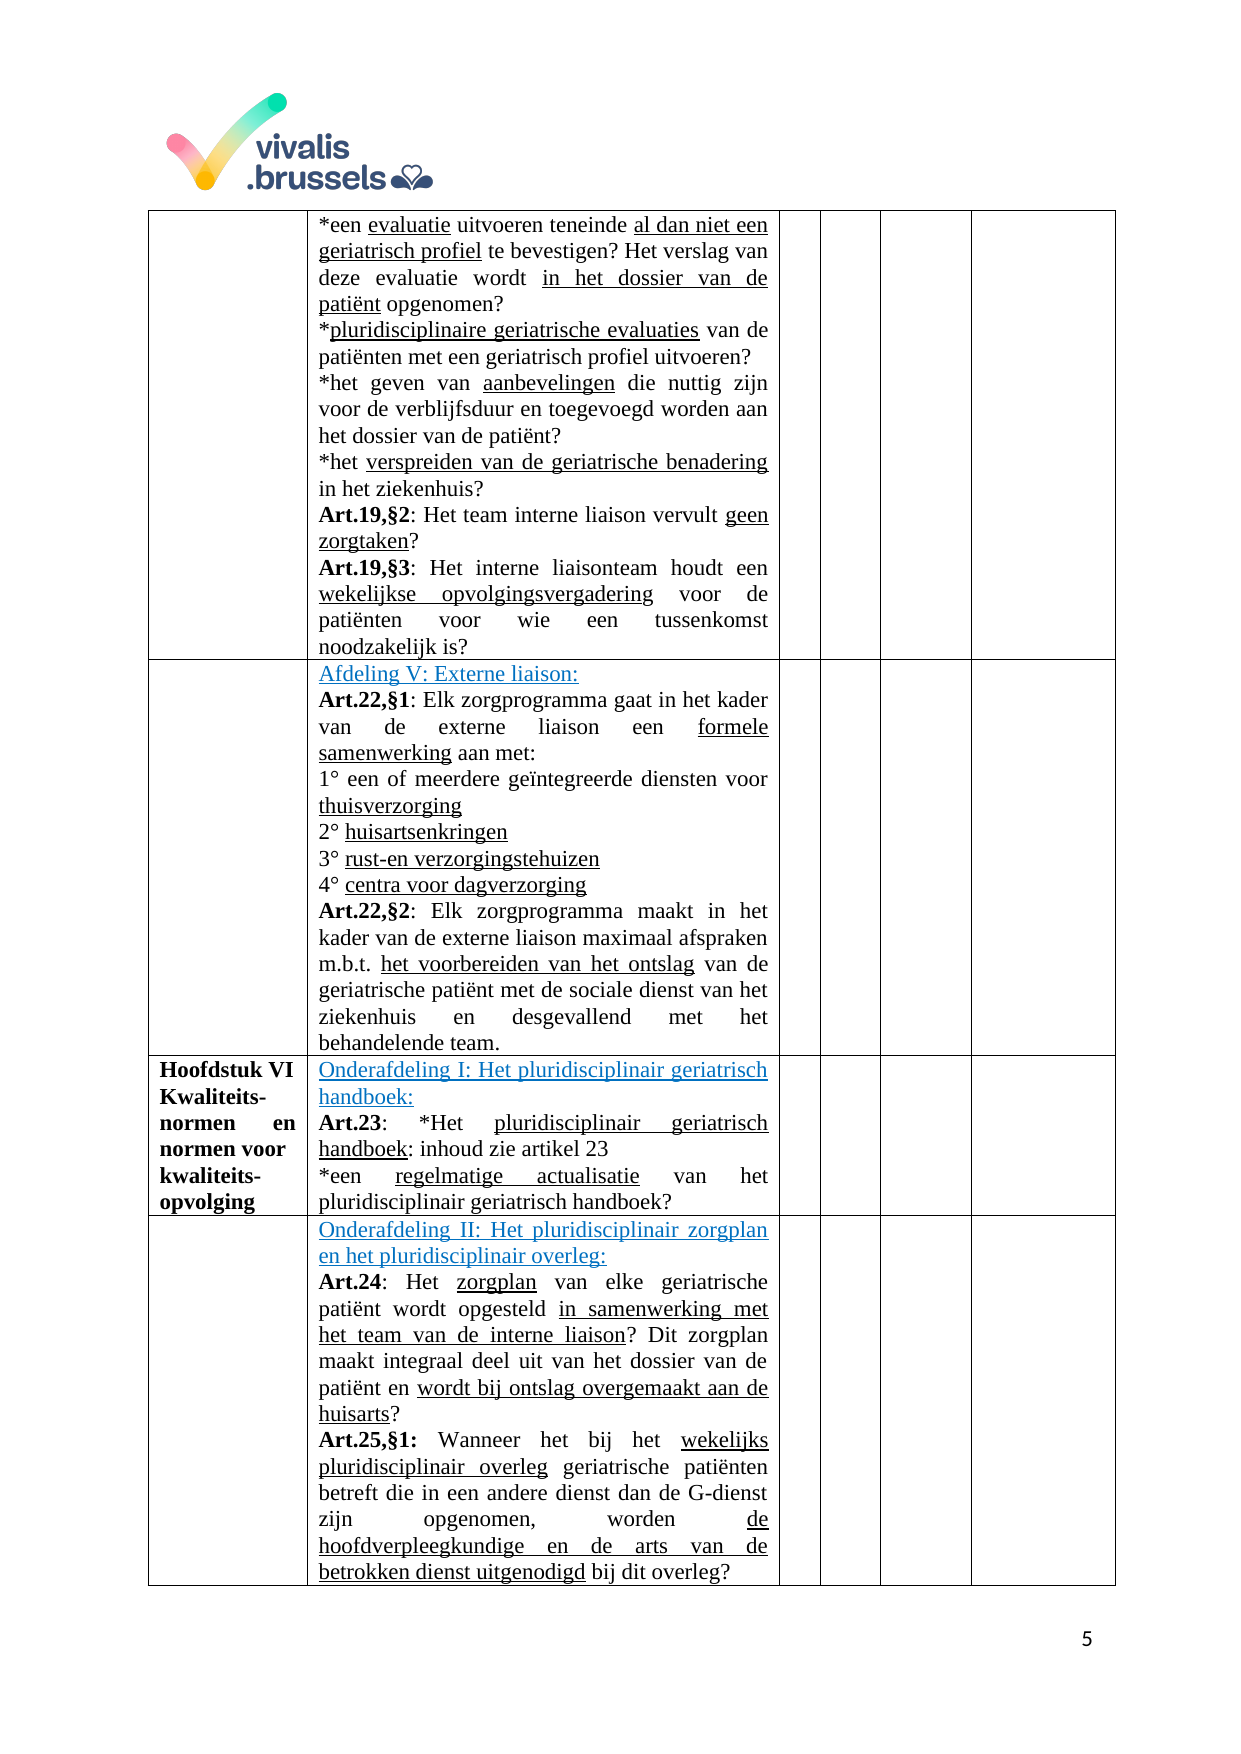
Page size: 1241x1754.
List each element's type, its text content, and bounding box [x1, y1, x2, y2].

table_cell [149, 660, 307, 1055]
table_cell [972, 211, 1115, 659]
table_cell [821, 211, 880, 659]
table_cell [149, 211, 307, 659]
table_cell [780, 1216, 820, 1584]
table_cell [972, 660, 1115, 1055]
table_cell [972, 1056, 1115, 1214]
table_cell [821, 1056, 880, 1214]
table_cell [881, 660, 971, 1055]
table_cell [780, 1056, 820, 1214]
table_cell [821, 660, 880, 1055]
table_cell [972, 1216, 1115, 1584]
table_cell [881, 1216, 971, 1584]
table_cell Onderafdeling I: Het pluridisciplinair geriatrisch handboek: Art.23: *Het pluridisciplinair geriatrisch handboek: inhoud zie artikel 23 *een regelmatige actualisatie van het pluridisciplinair geriatrisch handboek? [308, 1056, 779, 1214]
table_cell [780, 660, 820, 1055]
picture [147, 73, 453, 210]
table_cell Afdeling V: Externe liaison: Art.22,§1: Elk zorgprogramma gaat in het kader van de externe liaison een formele samenwerking aan met: 1° een of meerdere geïntegreerde diensten voor thuisverzorging 2° huisartsenkringen 3° rust-en verzorgingstehuizen 4° centra voor dagverzorging Art.22,§2: Elk zorgprogramma maakt in het kader van de externe liaison maximaal afspraken m.b.t. het voorbereiden van het ontslag van de geriatrische patiënt met de sociale dienst van het ziekenhuis en desgevallend met het behandelende team. [308, 660, 779, 1055]
table_cell [821, 1216, 880, 1584]
table_cell [881, 211, 971, 659]
table_cell [780, 211, 820, 659]
table_cell Hoofdstuk VI Kwaliteits- normen en normen voor kwaliteits- opvolging [149, 1056, 307, 1214]
table_cell [881, 1056, 971, 1214]
table_cell [149, 1216, 307, 1584]
